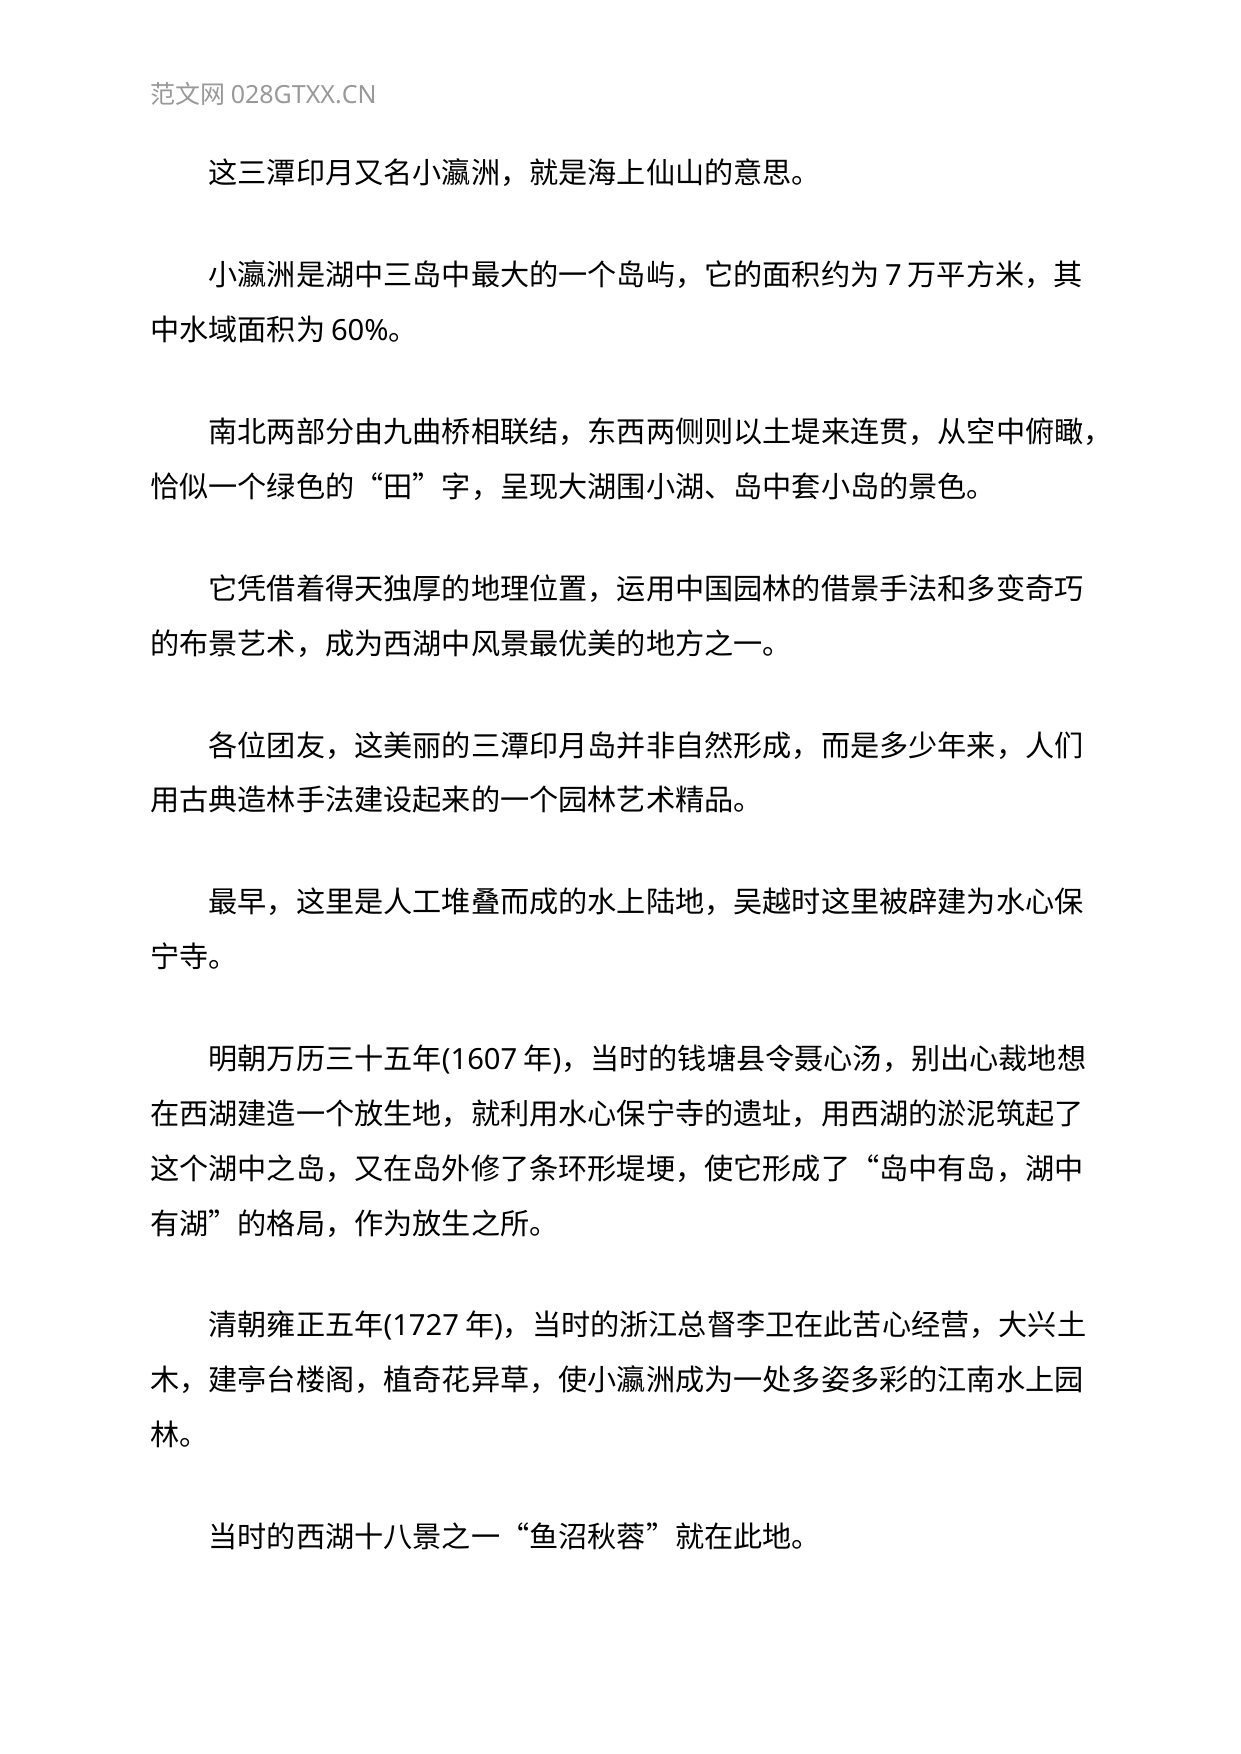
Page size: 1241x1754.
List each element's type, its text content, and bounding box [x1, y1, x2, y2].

text 清朝雍正五年(1727年)，当时的浙江总督李卫在此苦心经营，大兴土木，建亭台楼阁，植奇花异草，使小瀛洲成为一处多姿多彩的江南水上园林。 [150, 1302, 1090, 1454]
text 当时的西湖十八景之一“鱼沼秋蓉”就在此地。 [150, 1514, 1090, 1556]
text 明朝万历三十五年(1607年)，当时的钱塘县令聂心汤，别出心裁地想在西湖建造一个放生地，就利用水心保宁寺的遗址，用西湖的淤泥筑起了这个湖中之岛，又在岛外修了条环形堤埂，使它形成了“岛中有岛，湖中有湖”的格局，作为放生之所。 [150, 1035, 1090, 1242]
text 小瀛洲是湖中三岛中最大的一个岛屿，它的面积约为7万平方米，其中水域面积为60%。 [150, 252, 1090, 349]
text 它凭借着得天独厚的地理位置，运用中国园林的借景手法和多变奇巧的布景艺术，成为西湖中风景最优美的地方之一。 [150, 565, 1090, 663]
text 南北两部分由九曲桥相联结，东西两侧则以土堤来连贯，从空中俯瞰，恰似一个绿色的“田”字，呈现大湖围小湖、岛中套小岛的景色。 [150, 409, 1090, 506]
text 各位团友，这美丽的三潭印月岛并非自然形成，而是多少年来，人们用古典造林手法建设起来的一个园林艺术精品。 [150, 722, 1090, 819]
text 最早，这里是人工堆叠而成的水上陆地，吴越时这里被辟建为水心保宁寺。 [150, 879, 1090, 976]
text 这三潭印月又名小瀛洲，就是海上仙山的意思。 [150, 150, 1090, 192]
